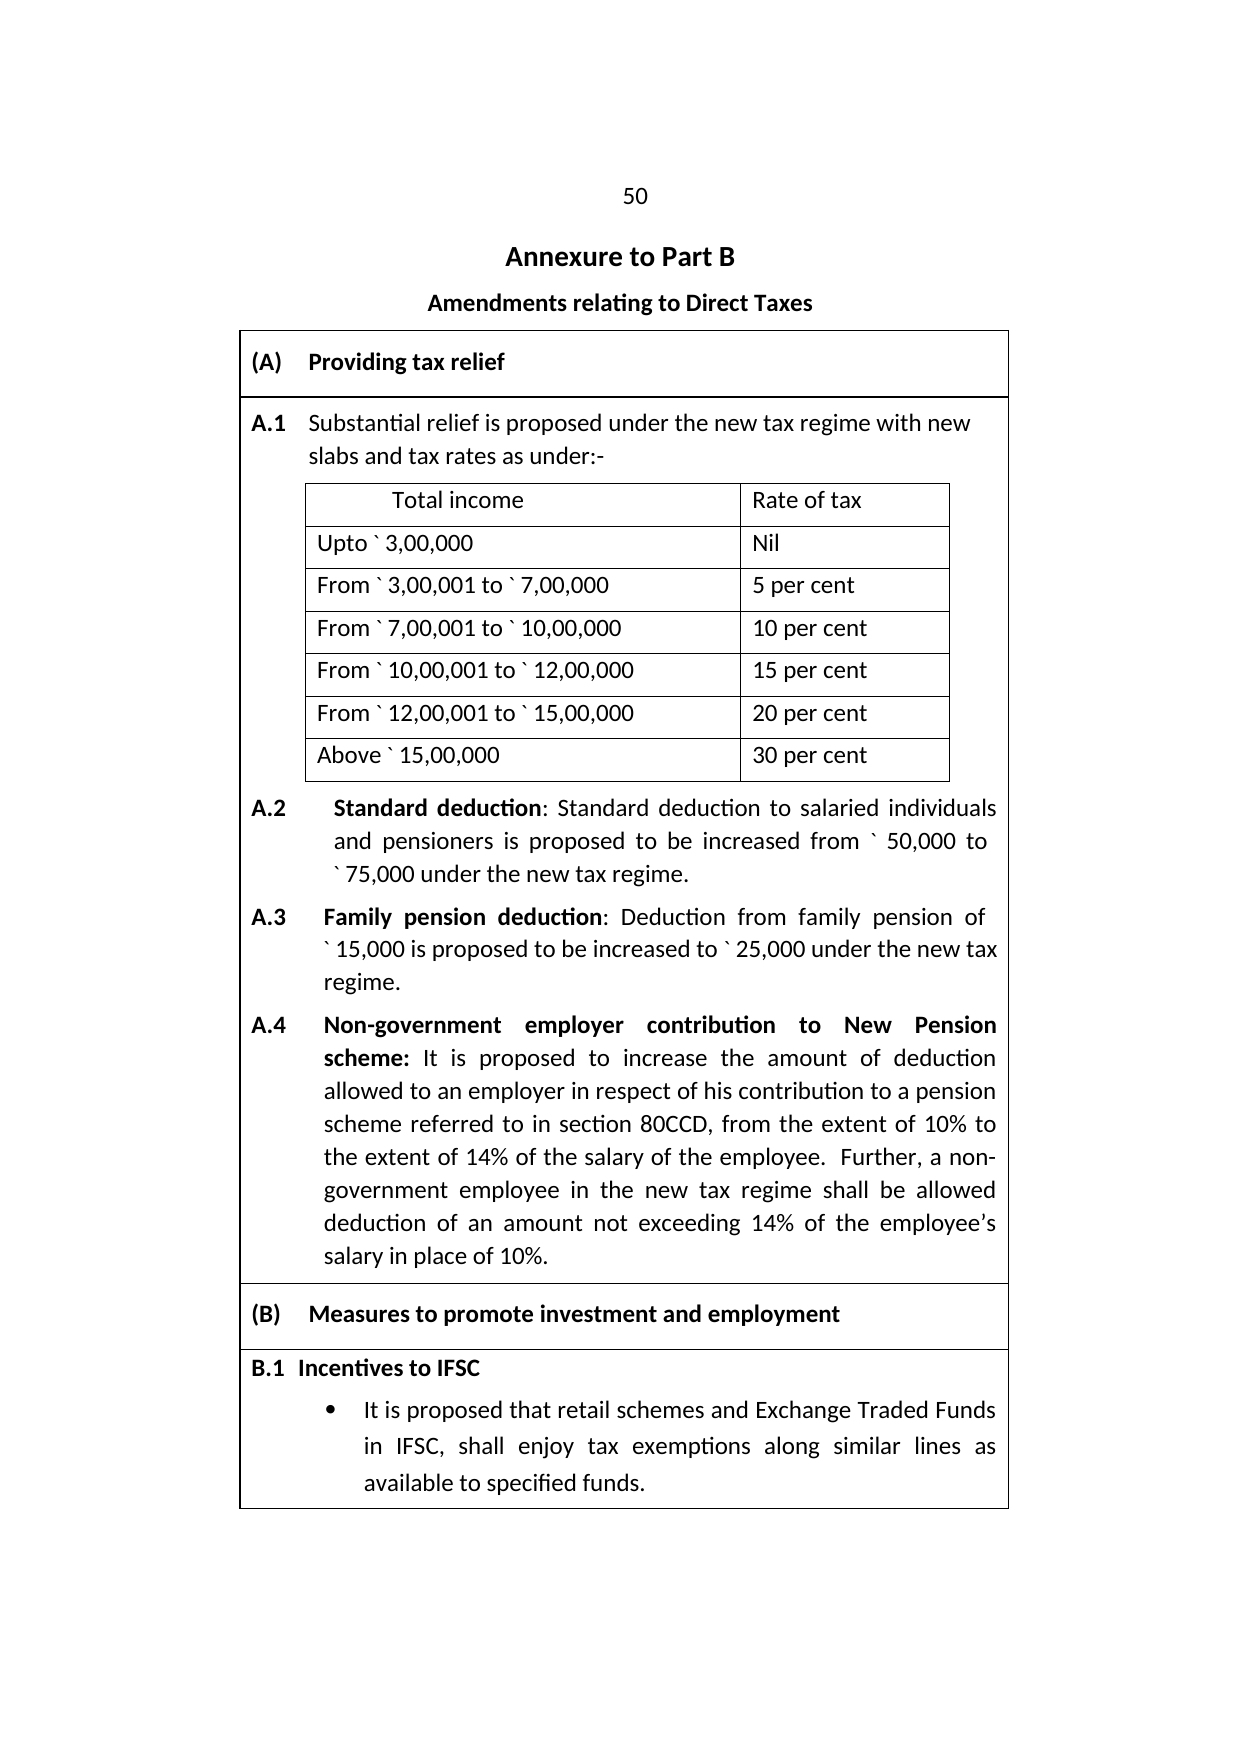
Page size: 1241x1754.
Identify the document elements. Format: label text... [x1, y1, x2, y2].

text Annexure to Part B [240, 238, 1000, 274]
table_header Providing tax relief [241, 331, 1008, 396]
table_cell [241, 1350, 1008, 1508]
table_cell Measures to promote investment and employment [241, 1284, 1008, 1349]
table_cell A.1 Substantial relief is proposed under the new tax regime with new slabs and tax rates as under:- A.2 Standard deduction: Standard deduction to salaried individuals and pensioners is proposed to be increased from ` 50,000 to ` 75,000 under the new tax regime. A.3 Family pension deduction: Deduction from family pension of ` 15,000 is proposed to be increased to ` 25,000 under the new tax regime. A.4 Non-government employer contribution to New Pension scheme: It is proposed to increase the amount of deduction allowed to an employer in respect of his contribution to a pension scheme referred to in section 80CCD, from the extent of 10% to the extent of 14% of the salary of the employee. Further, a non-government employee in the new tax regime shall be allowed deduction of an amount not exceeding 14% of the employee’s salary in place of 10%. [241, 398, 1008, 1282]
text Amendments relating to Direct Taxes [240, 287, 1000, 317]
